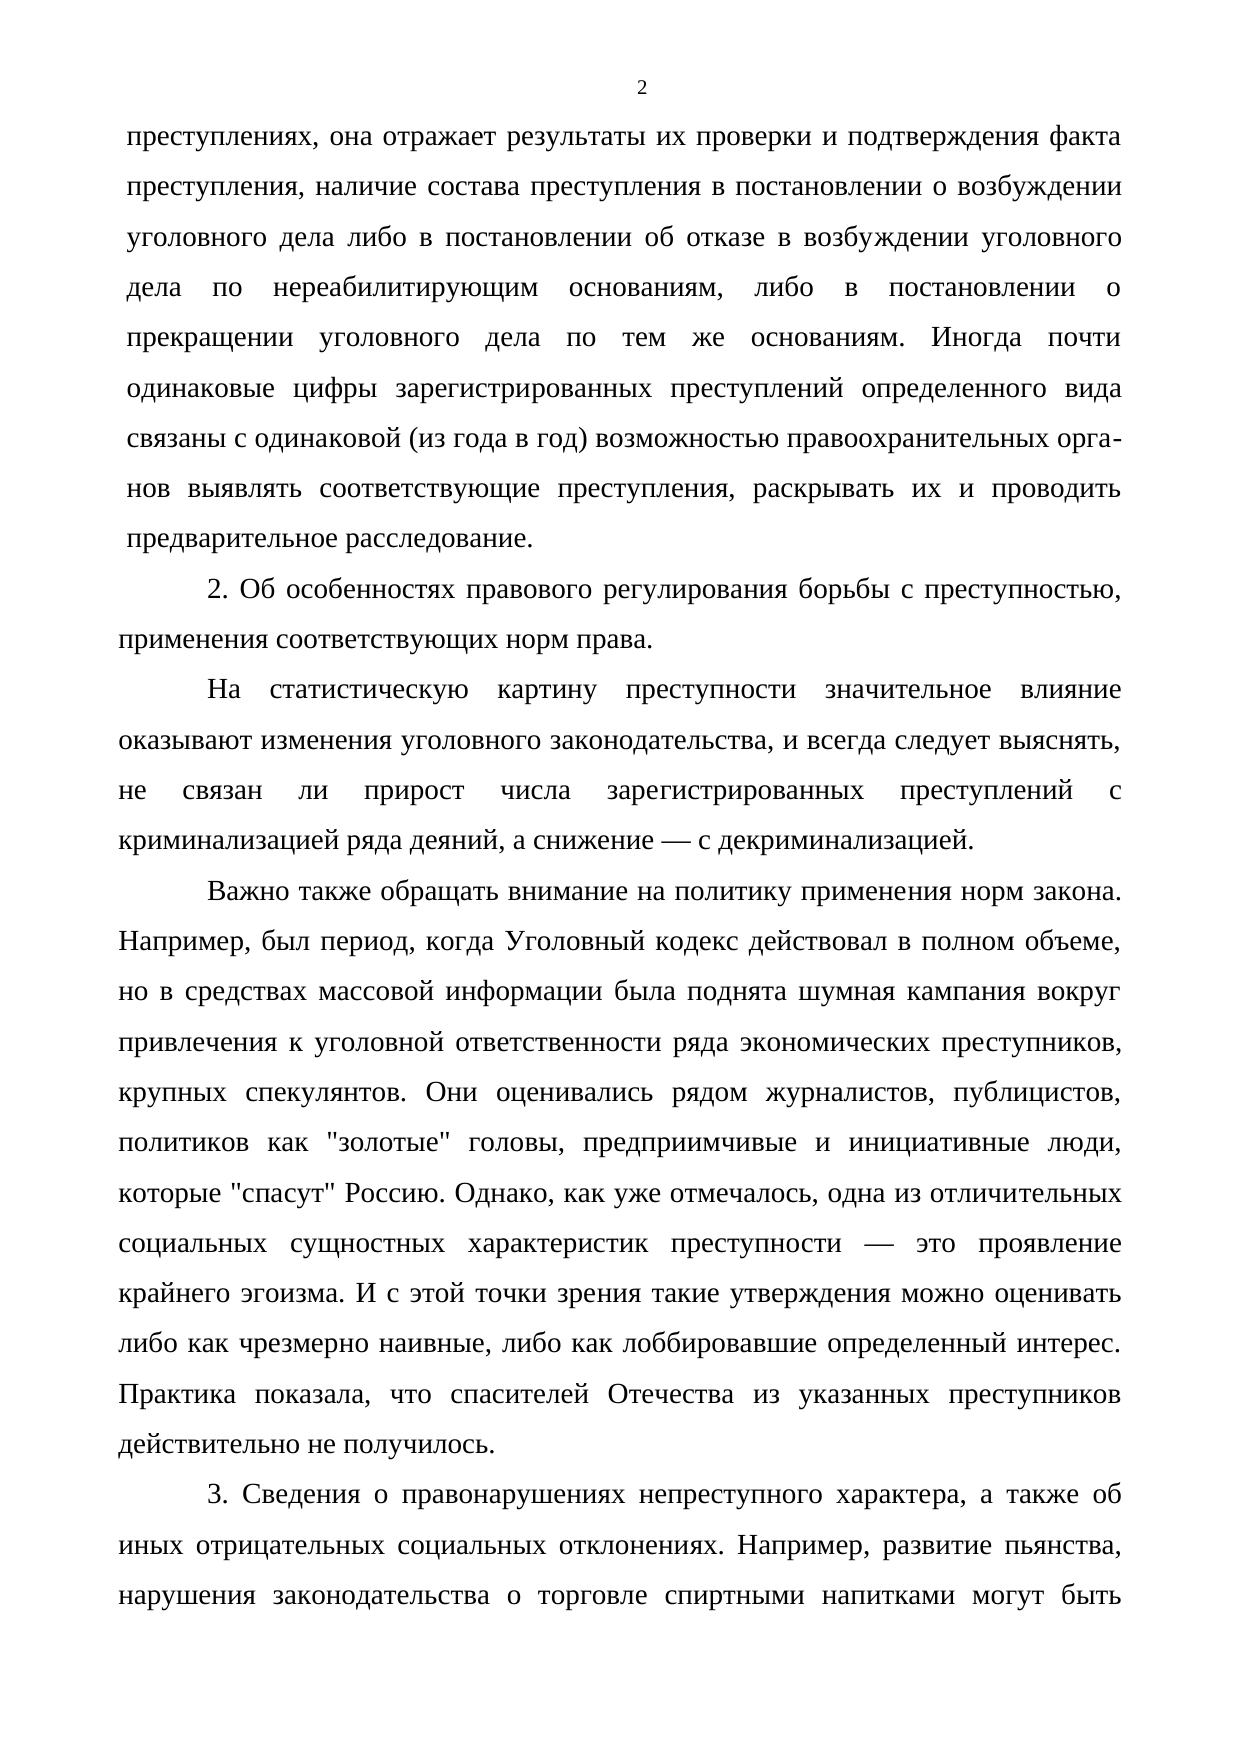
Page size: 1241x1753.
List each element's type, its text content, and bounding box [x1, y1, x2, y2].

text Важно также обращать внимание на политику применения норм закона. Например, был период, когда Уголовный кодекс действовал в полном объеме, но в средствах массовой информации была поднята шумная кампания вокруг привлечения к уголовной ответственности ряда экономических преступников, крупных спекулянтов. Они оценивались рядом журналистов, публицистов, политиков как "золотые" головы, предприимчивые и инициативные люди, которые "спасут" Россию. Однако, как уже отмечалось, одна из отличительных социальных сущностных характеристик преступности — это проявление крайнего эгоизма. И с этой точки зрения такие утверждения можно оценивать либо как чрезмерно наивные, либо как лоббировавшие определенный интерес. Практика показала, что спасителей Отечества из указанных преступников действительно не получилось. [118, 873, 1122, 1460]
text На статистическую картину преступности значительное влияние оказывают изменения уголовного законодательства, и всегда следует выяснять, не связан ли прирост числа зарегистрированных преступлений с криминализацией ряда деяний, а снижение — с декриминализацией. [118, 672, 1122, 856]
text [126, 118, 1122, 554]
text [118, 1477, 1122, 1611]
text 2. Об особенностях правового регулирования борьбы с преступностью, применения соответствующих норм права. [118, 571, 1122, 655]
